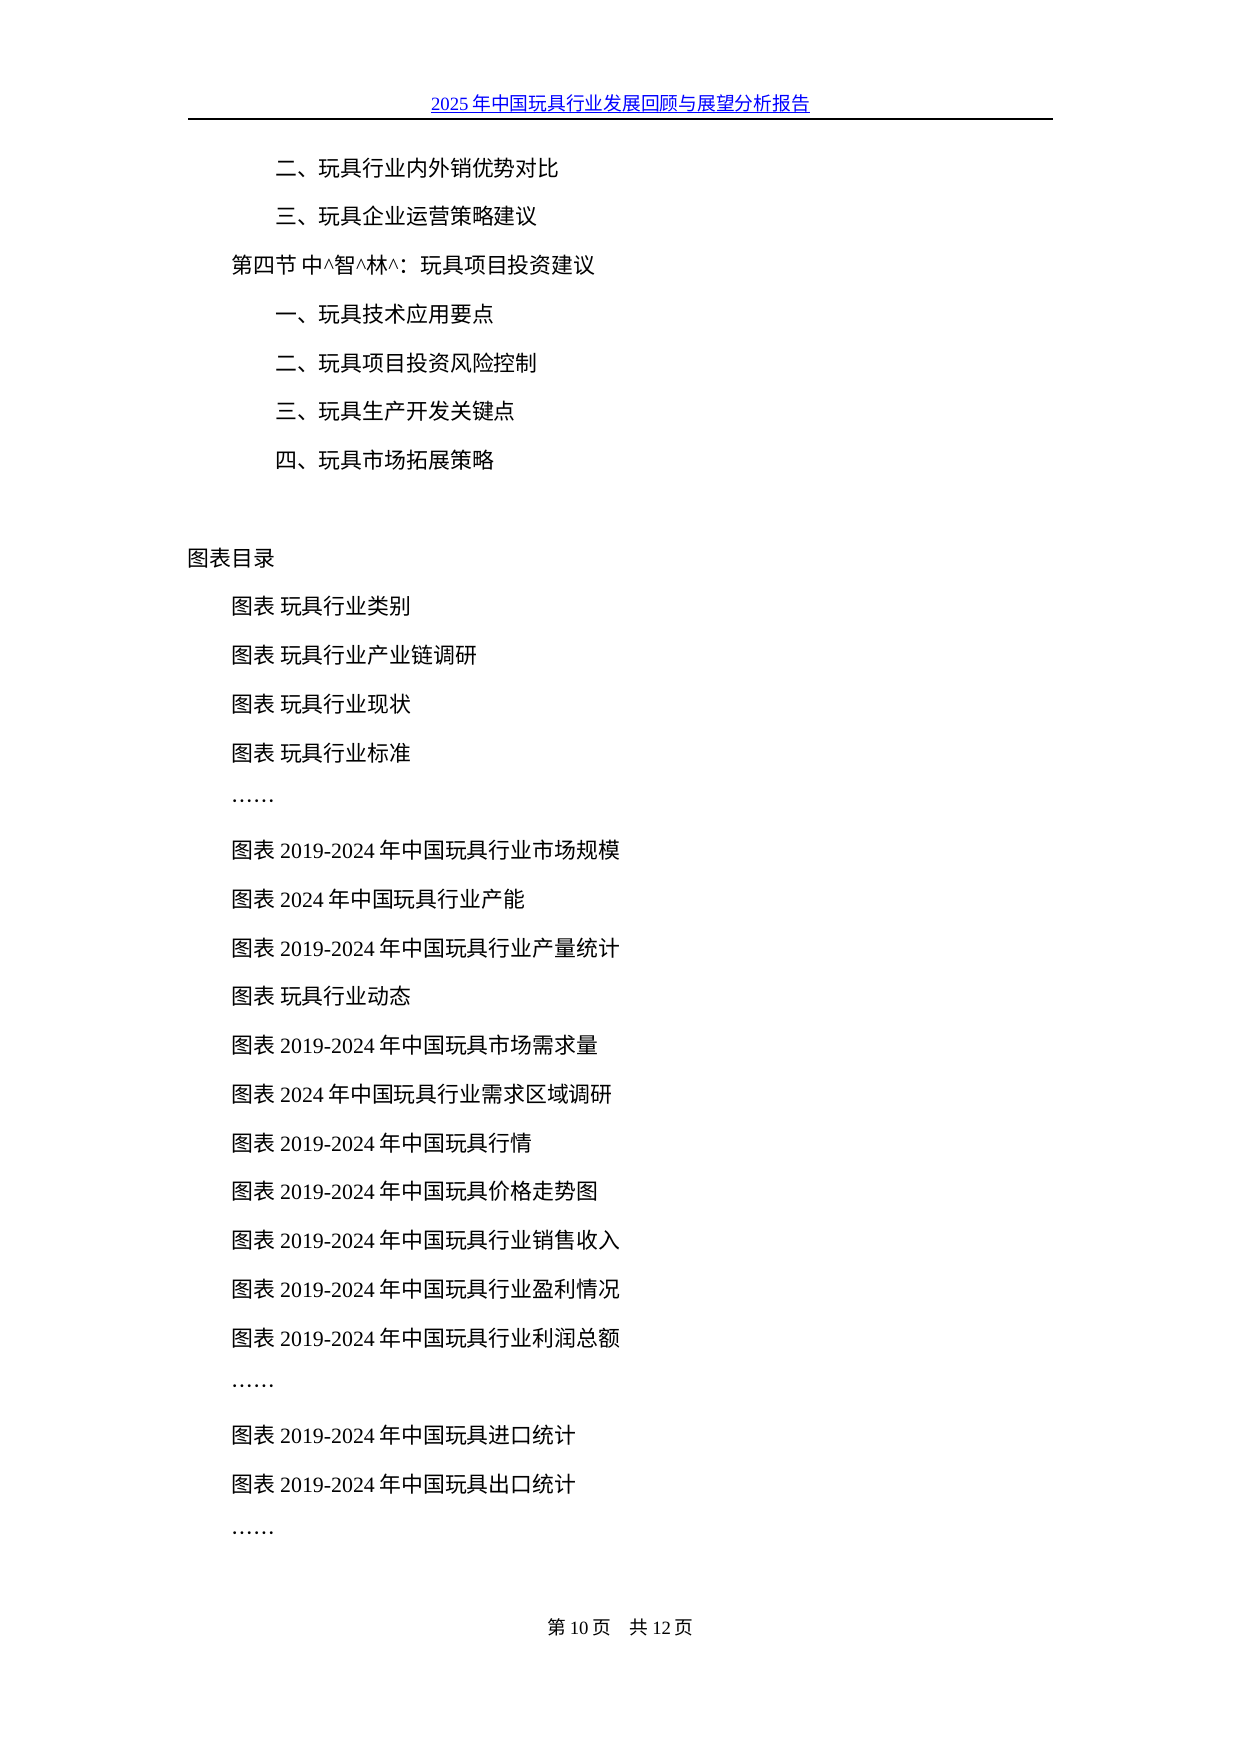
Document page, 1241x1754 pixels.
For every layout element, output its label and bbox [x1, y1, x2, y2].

text [187, 150, 1053, 1548]
